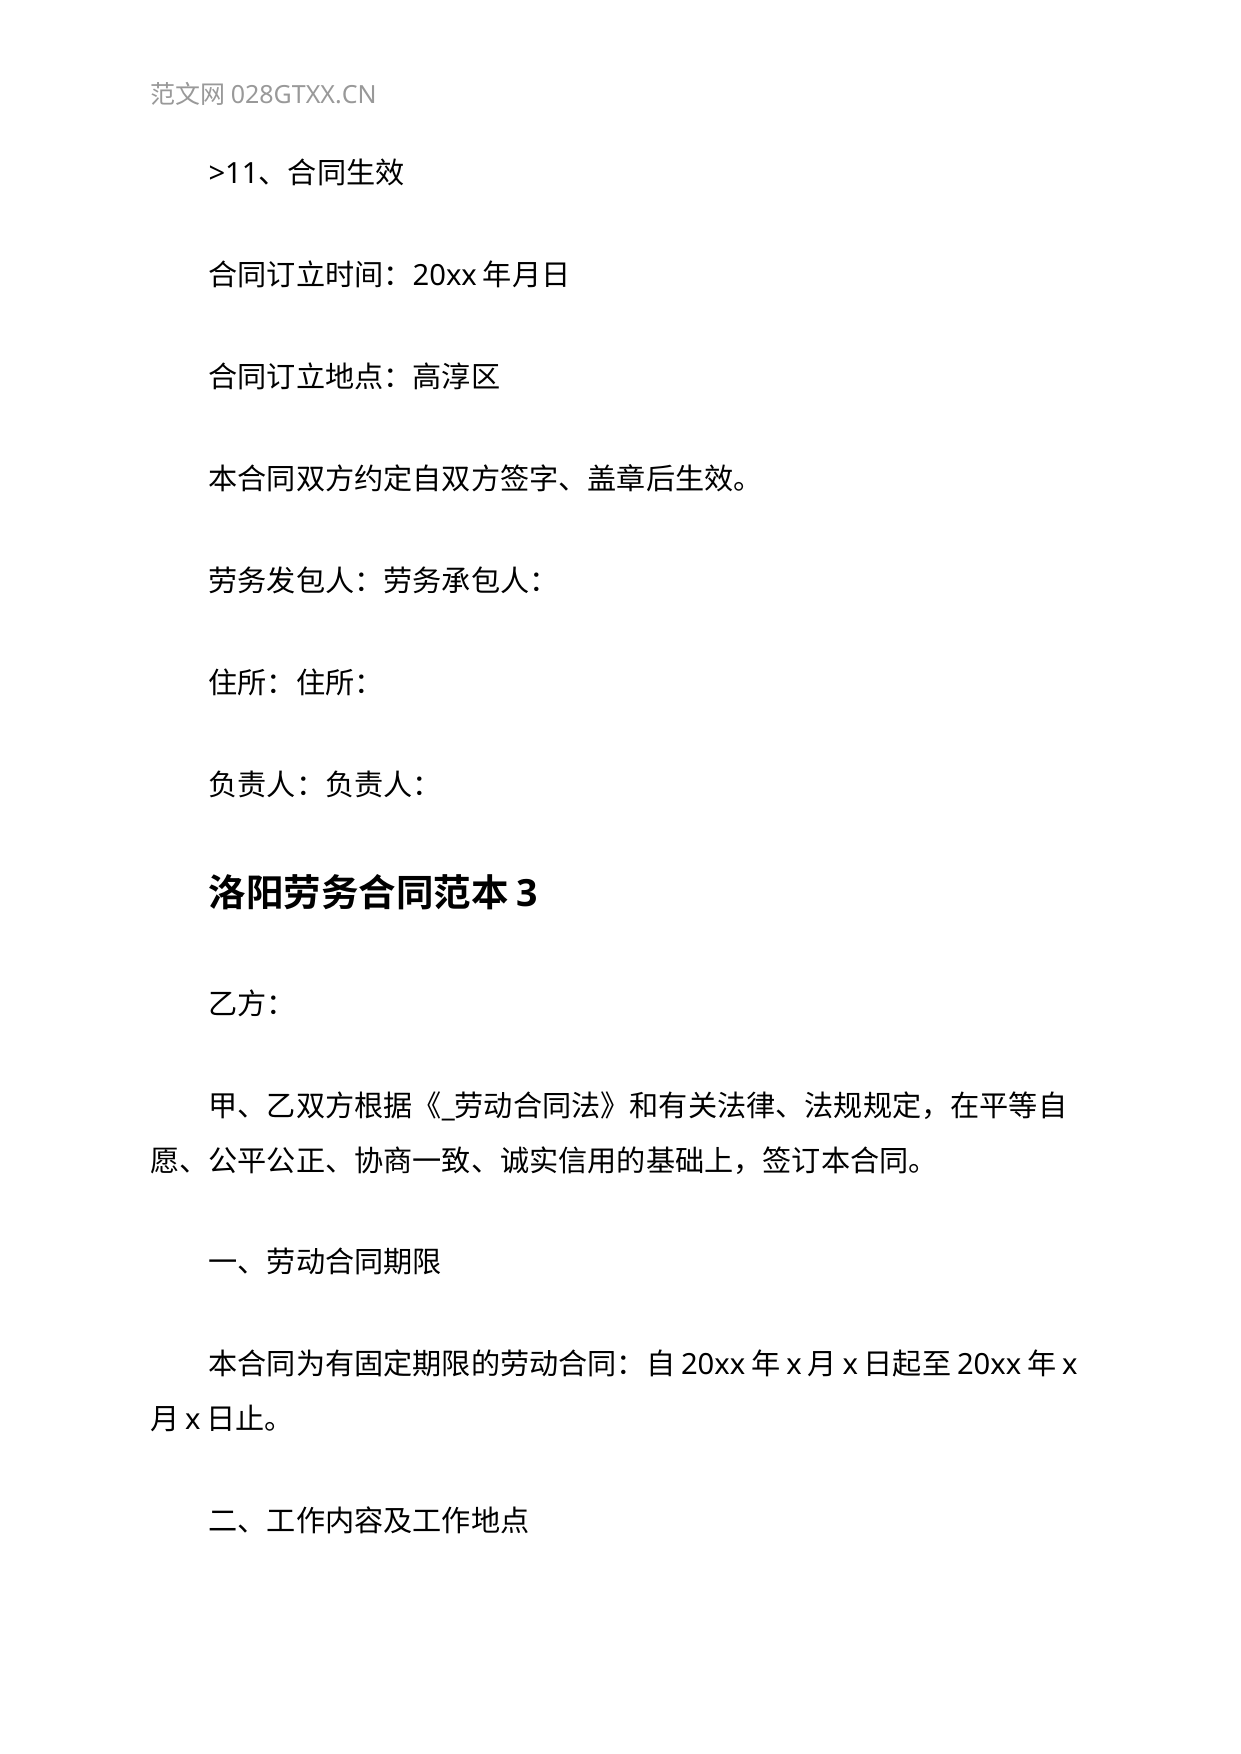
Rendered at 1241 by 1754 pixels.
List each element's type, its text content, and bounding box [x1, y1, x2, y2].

text 劳务发包人：劳务承包人： [150, 557, 1090, 600]
text 合同订立地点：高淳区 [150, 354, 1090, 396]
text 本合同为有固定期限的劳动合同：自20xx年x月x日起至20xx年x月x日止。 [150, 1341, 1090, 1438]
text 二、工作内容及工作地点 [150, 1498, 1090, 1540]
text 甲、乙双方根据《_劳动合同法》和有关法律、法规规定，在平等自愿、公平公正、协商一致、诚实信用的基础上，签订本合同。 [150, 1082, 1090, 1179]
text 住所：住所： [150, 659, 1090, 702]
text 本合同双方约定自双方签字、盖章后生效。 [150, 456, 1090, 498]
text >11、合同生效 [150, 150, 1090, 192]
text 乙方： [150, 980, 1090, 1023]
text 一、劳动合同期限 [150, 1239, 1090, 1281]
text 洛阳劳务合同范本3 [150, 863, 1090, 917]
text 合同订立时间：20xx年月日 [150, 252, 1090, 294]
text 负责人：负责人： [150, 761, 1090, 803]
